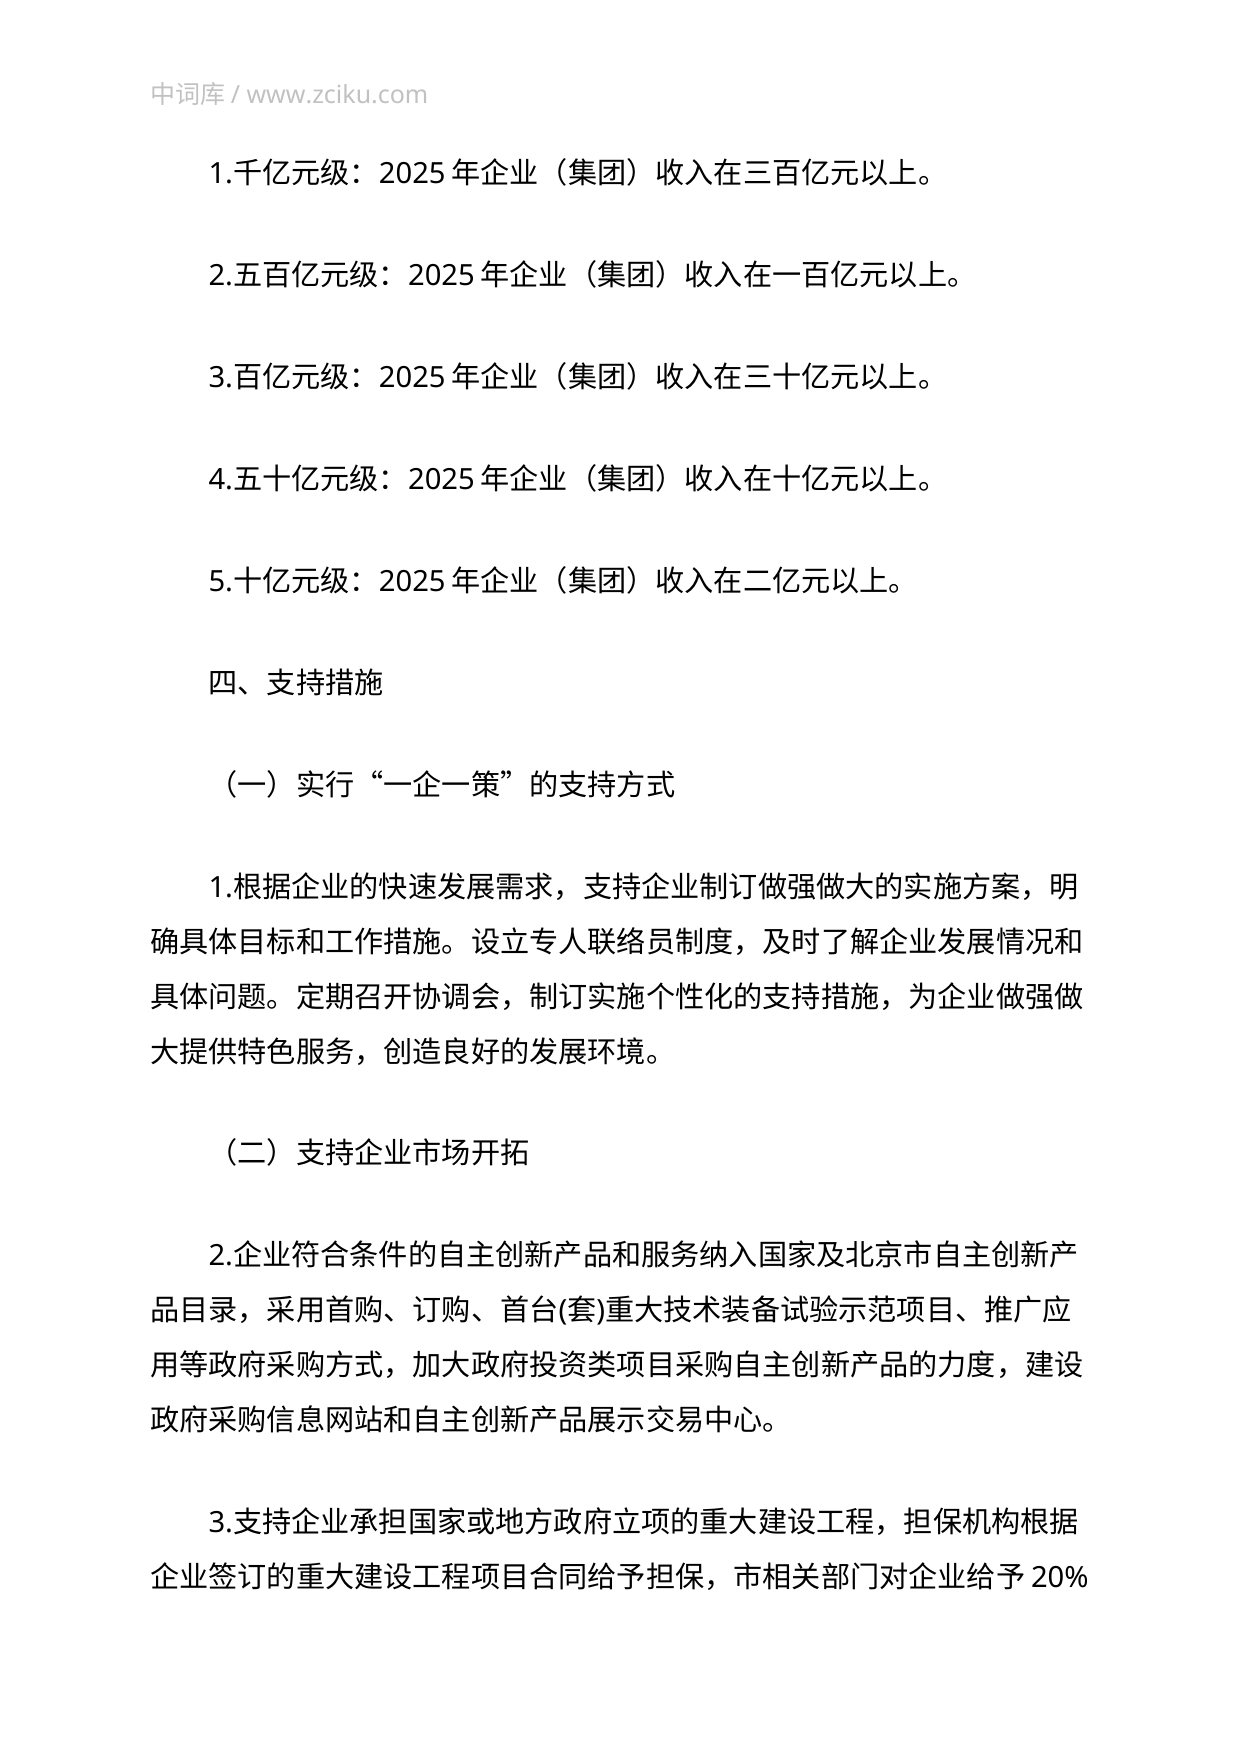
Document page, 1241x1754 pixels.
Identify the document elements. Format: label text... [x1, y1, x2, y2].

text 2.企业符合条件的自主创新产品和服务纳入国家及北京市自主创新产品目录，采用首购、订购、首台(套)重大技术装备试验示范项目、推广应用等政府采购方式，加大政府投资类项目采购自主创新产品的力度，建设政府采购信息网站和自主创新产品展示交易中心。 [150, 1232, 1090, 1439]
text （一）实行“一企一策”的支持方式 [150, 762, 1090, 804]
text 四、支持措施 [150, 660, 1090, 702]
text 4.五十亿元级：2025年企业（集团）收入在十亿元以上。 [150, 456, 1090, 498]
text （二）支持企业市场开拓 [150, 1130, 1090, 1172]
text 1.千亿元级：2025年企业（集团）收入在三百亿元以上。 [150, 150, 1090, 192]
text 2.五百亿元级：2025年企业（集团）收入在一百亿元以上。 [150, 252, 1090, 294]
text 5.十亿元级：2025年企业（集团）收入在二亿元以上。 [150, 558, 1090, 600]
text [150, 1498, 1090, 1596]
text 3.百亿元级：2025年企业（集团）收入在三十亿元以上。 [150, 354, 1090, 396]
text 1.根据企业的快速发展需求，支持企业制订做强做大的实施方案，明确具体目标和工作措施。设立专人联络员制度，及时了解企业发展情况和具体问题。定期召开协调会，制订实施个性化的支持措施，为企业做强做大提供特色服务，创造良好的发展环境。 [150, 863, 1090, 1071]
